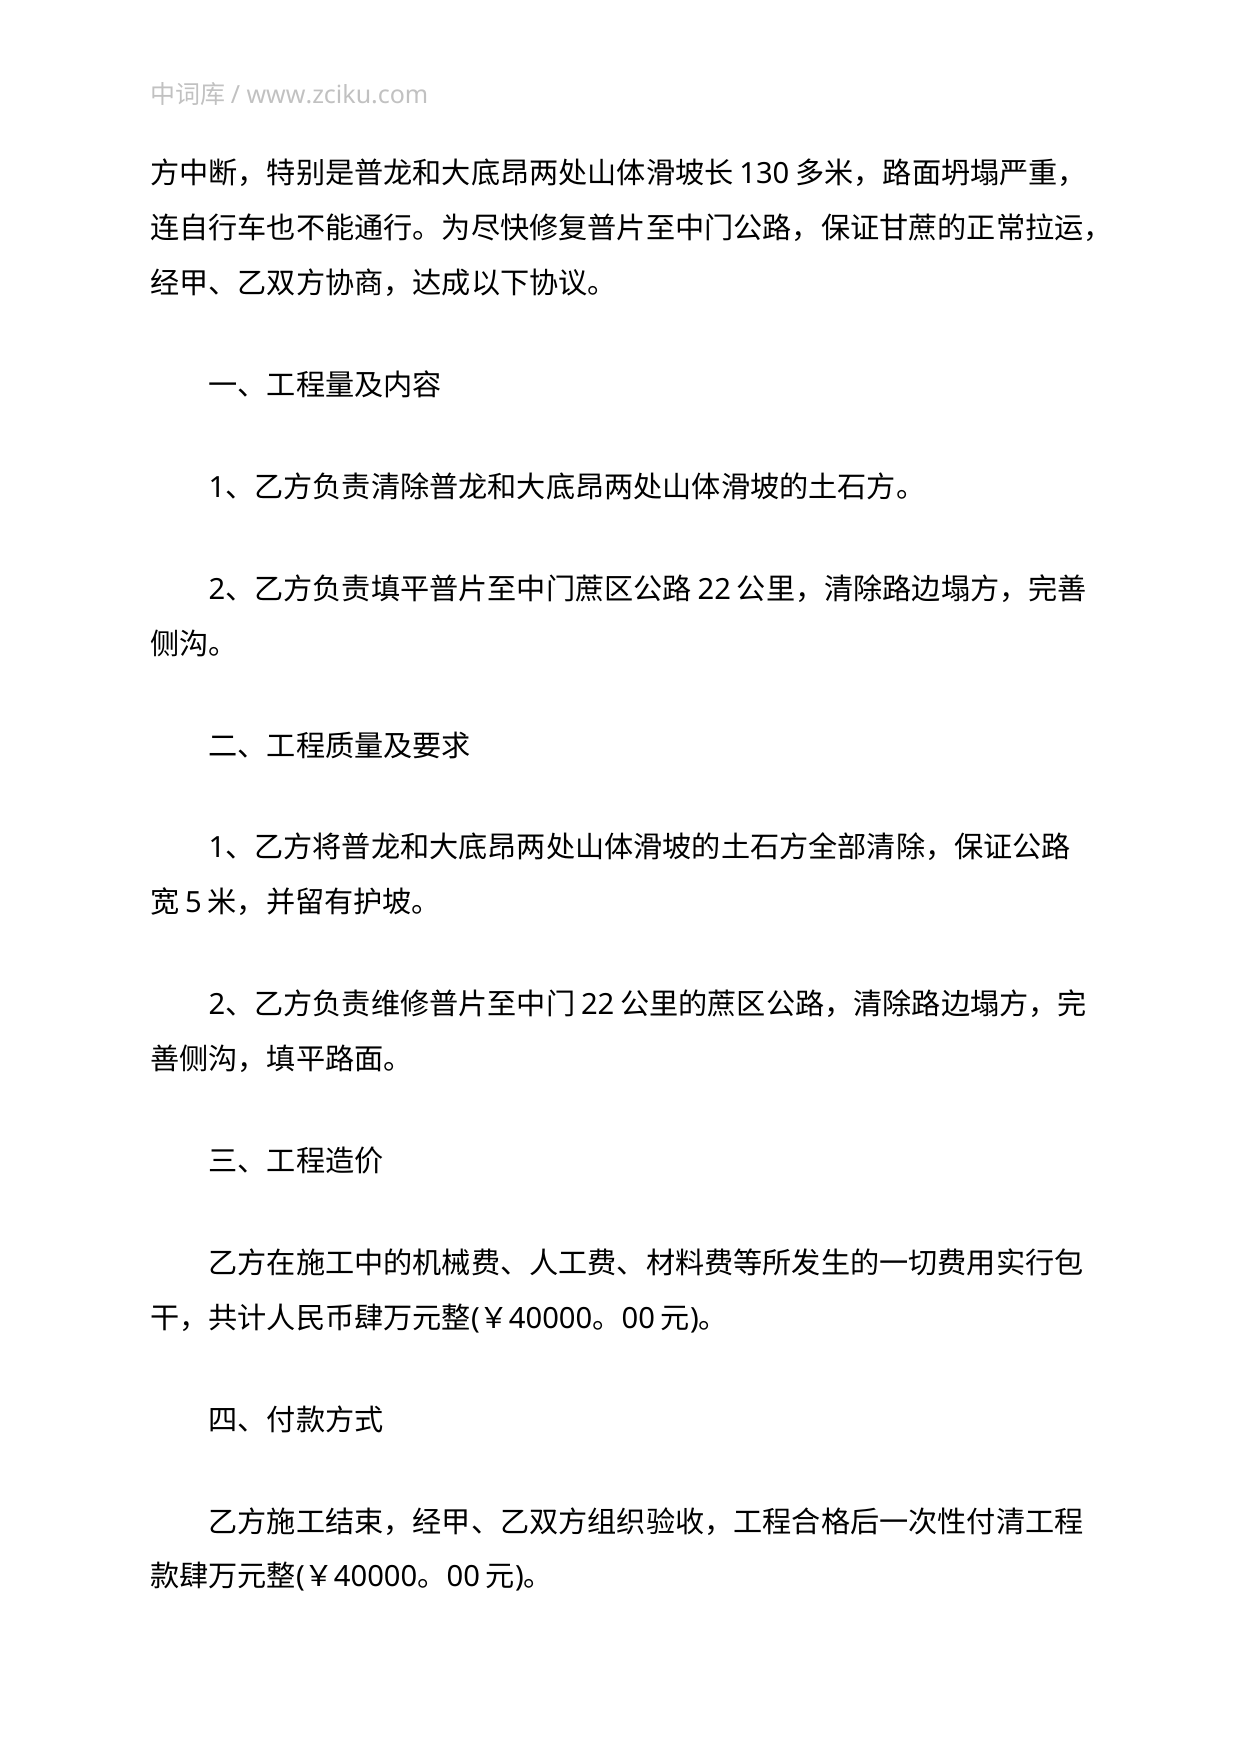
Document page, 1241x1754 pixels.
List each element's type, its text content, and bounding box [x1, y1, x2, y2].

text 三、工程造价 [150, 1138, 1090, 1180]
text 1、乙方负责清除普龙和大底昂两处山体滑坡的土石方。 [150, 463, 1090, 506]
text 2、乙方负责填平普片至中门蔗区公路22公里，清除路边塌方，完善侧沟。 [150, 565, 1090, 663]
text 乙方在施工中的机械费、人工费、材料费等所发生的一切费用实行包干，共计人民币肆万元整(￥40000。00元)。 [150, 1239, 1090, 1337]
text 乙方施工结束，经甲、乙双方组织验收，工程合格后一次性付清工程款肆万元整(￥40000。00元)。 [150, 1498, 1090, 1595]
text 四、付款方式 [150, 1396, 1090, 1439]
text 1、乙方将普龙和大底昂两处山体滑坡的土石方全部清除，保证公路宽5米，并留有护坡。 [150, 824, 1090, 921]
text 二、工程质量及要求 [150, 722, 1090, 764]
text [150, 150, 1090, 302]
text 2、乙方负责维修普片至中门22公里的蔗区公路，清除路边塌方，完善侧沟，填平路面。 [150, 981, 1090, 1078]
text 一、工程量及内容 [150, 362, 1090, 404]
